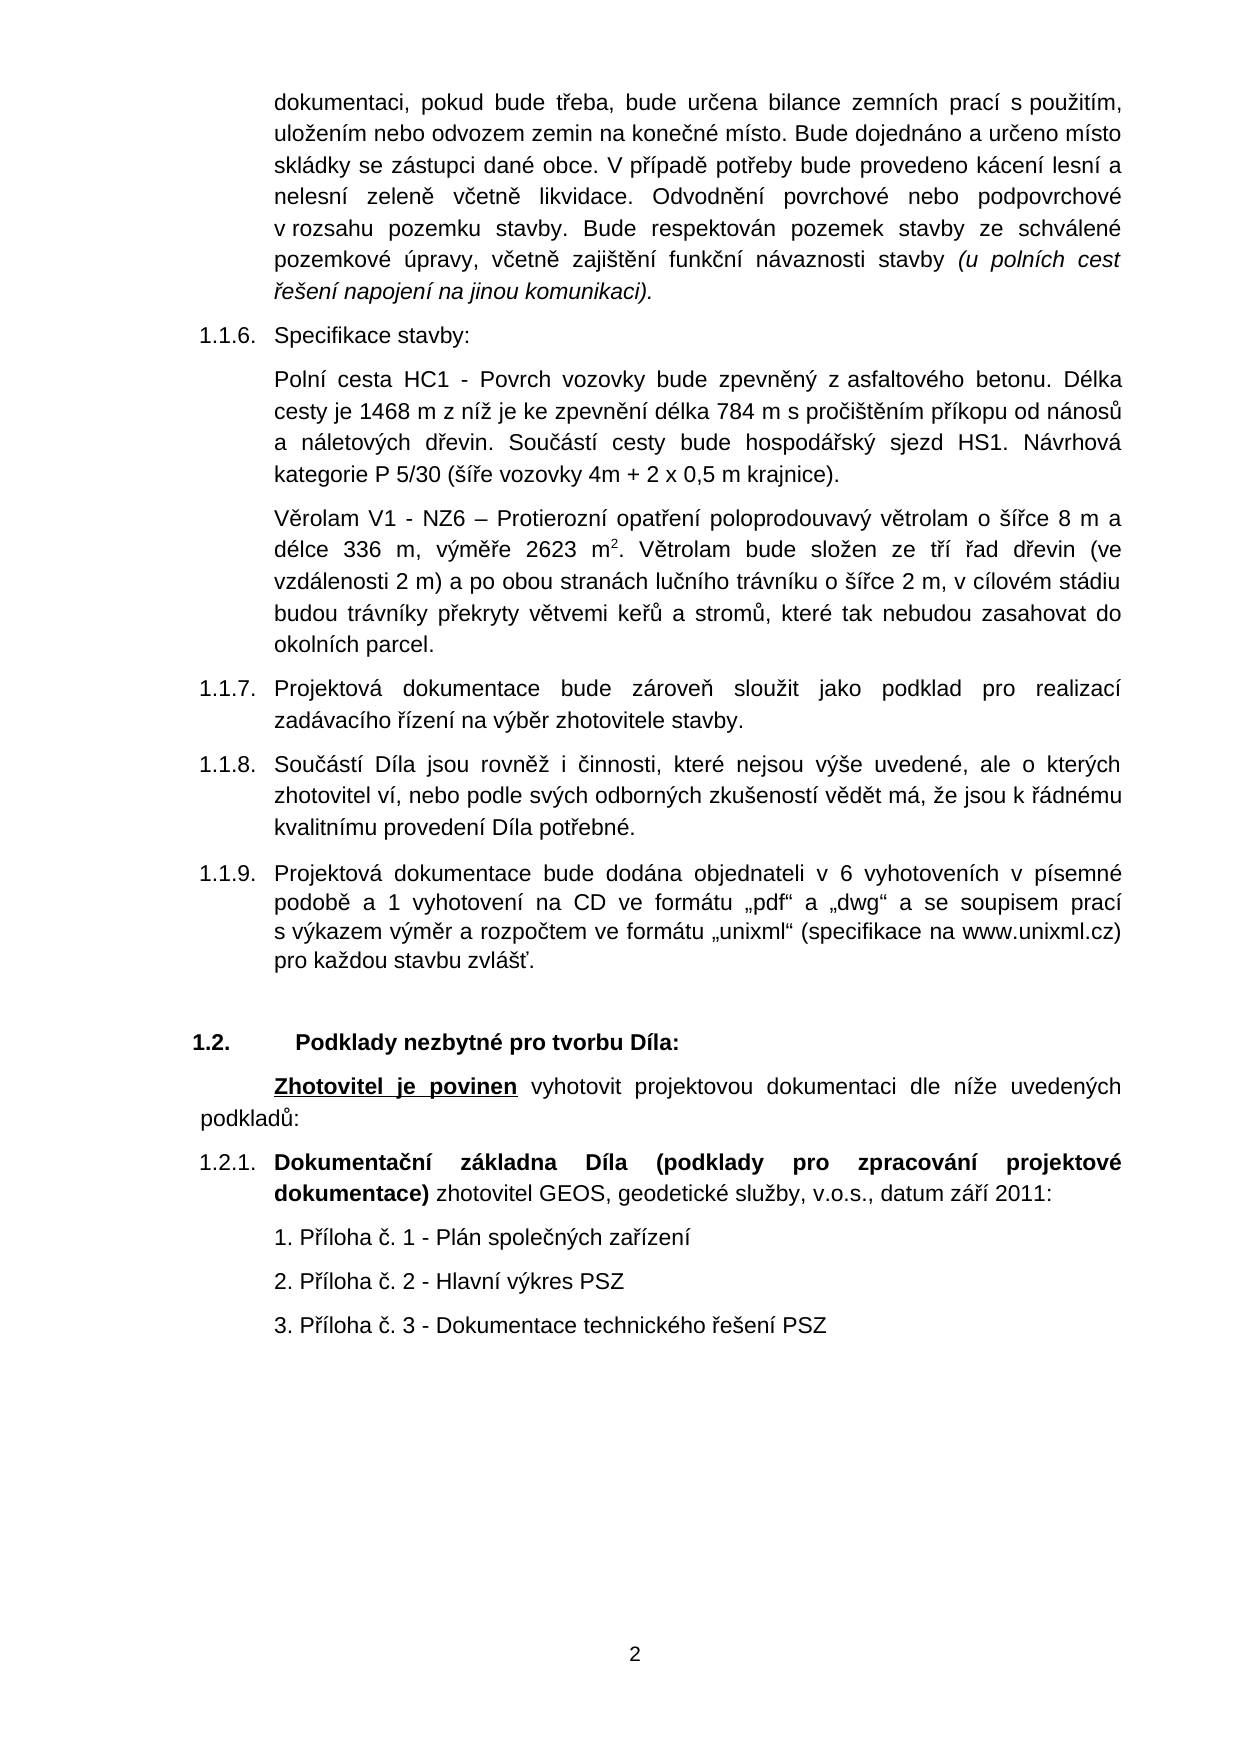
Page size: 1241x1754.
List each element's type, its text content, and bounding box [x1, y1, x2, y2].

text Věrolam V1 - NZ6 – Protierozní opatření poloprodouvavý větrolam o šířce 8 m a délce 336 m, výměře 2623 m2. Větrolam bude složen ze tří řad dřevin (ve vzdálenosti 2 m) a po obou stranách lučního trávníku o šířce 2 m, v cílovém stádiu budou trávníky překryty větvemi keřů a stromů, které tak nebudou zasahovat do okolních parcel. [274, 505, 1122, 657]
list Podklady nezbytné pro tvorbu Díla: [192, 1029, 1122, 1055]
list 3. Příloha č. 3 - Dokumentace technického řešení PSZ [274, 1312, 1122, 1339]
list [199, 89, 1122, 304]
list 2. Příloha č. 2 - Hlavní výkres PSZ [274, 1268, 1122, 1294]
list Specifikace stavby: [199, 322, 1122, 348]
list Projektová dokumentace bude zároveň sloužit jako podklad pro realizací zadávacího řízení na výběr zhotovitele stavby. [199, 675, 1122, 733]
list Součástí Díla jsou rovněž i činnosti, které nejsou výše uvedené, ale o kterých zhotovitel ví, nebo podle svých odborných zkušeností vědět má, že jsou k řádnému kvalitnímu provedení Díla potřebné. [199, 751, 1122, 840]
list Dokumentační základna Díla (podklady pro zpracování projektové dokumentace) zhotovitel GEOS, geodetické služby, v.o.s., datum září 2011: [199, 1148, 1122, 1206]
list Projektová dokumentace bude dodána objednateli v 6 vyhotoveních v písemné podobě a 1 vyhotovení na CD ve formátu „pdf“ a „dwg“ a se soupisem prací s výkazem výměr a rozpočtem ve formátu „unixml“ (specifikace na www.unixml.cz) pro každou stavbu zvlášť. [199, 858, 1122, 975]
list Zhotovitel je povinen vyhotovit projektovou dokumentaci dle níže uvedených podkladů: [200, 1073, 1122, 1131]
list Polní cesta HC1 - Povrch vozovky bude zpevněný z asfaltového betonu. Délka cesty je 1468 m z níž je ke zpevnění délka 784 m s pročištěním příkopu od nánosů a náletových dřevin. Součástí cesty bude hospodářský sjezd HS1. Návrhová kategorie P 5/30 (šíře vozovky 4m + 2 x 0,5 m krajnice). [274, 366, 1122, 487]
list 1. Příloha č. 1 - Plán společných zařízení [274, 1224, 1122, 1251]
